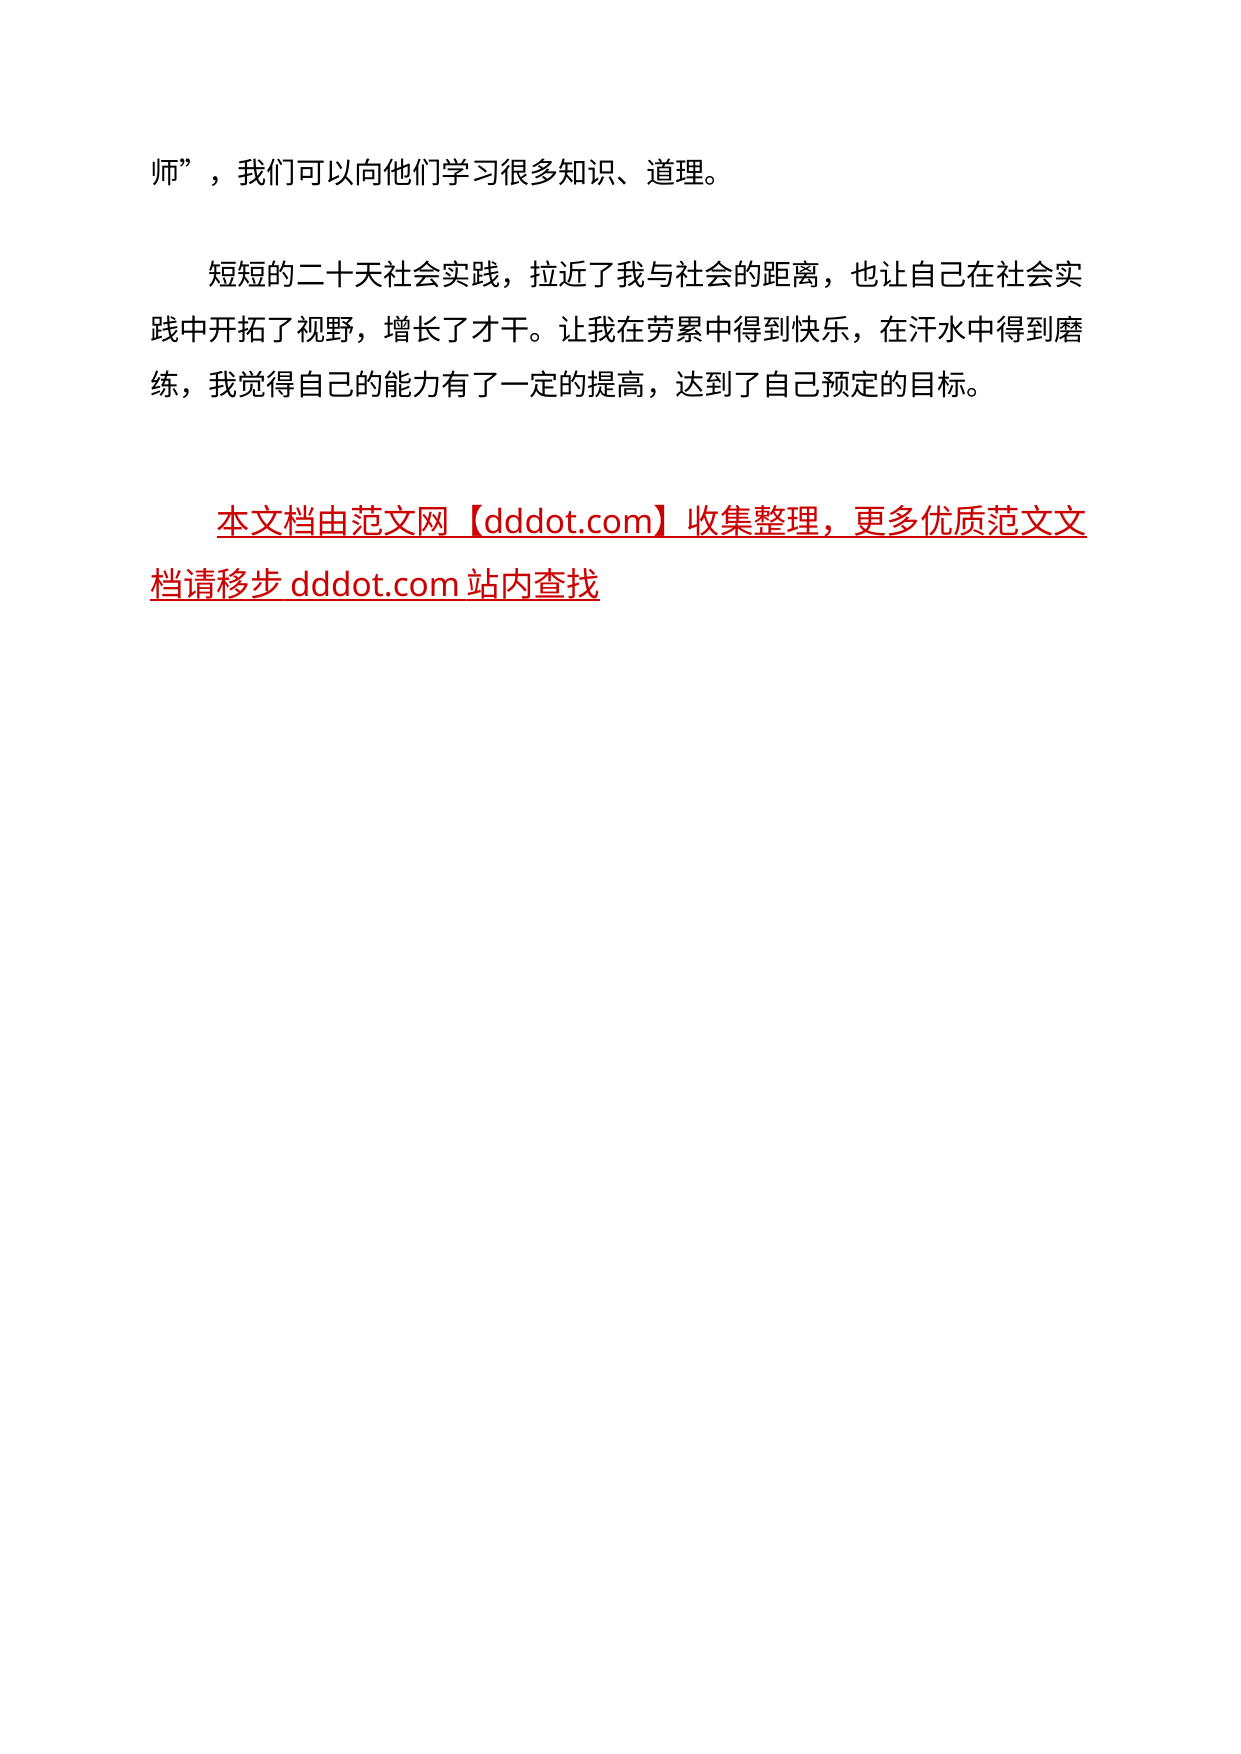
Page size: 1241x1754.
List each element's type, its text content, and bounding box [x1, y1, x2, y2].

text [150, 150, 1090, 192]
text 短短的二十天社会实践，拉近了我与社会的距离，也让自己在社会实践中开拓了视野，增长了才干。让我在劳累中得到快乐，在汗水中得到磨练，我觉得自己的能力有了一定的提高，达到了自己预定的目标。 [150, 252, 1090, 404]
text 本文档由范文网【dddot.com】收集整理，更多优质范文文档请移步dddot.com站内查找 [150, 494, 1090, 606]
